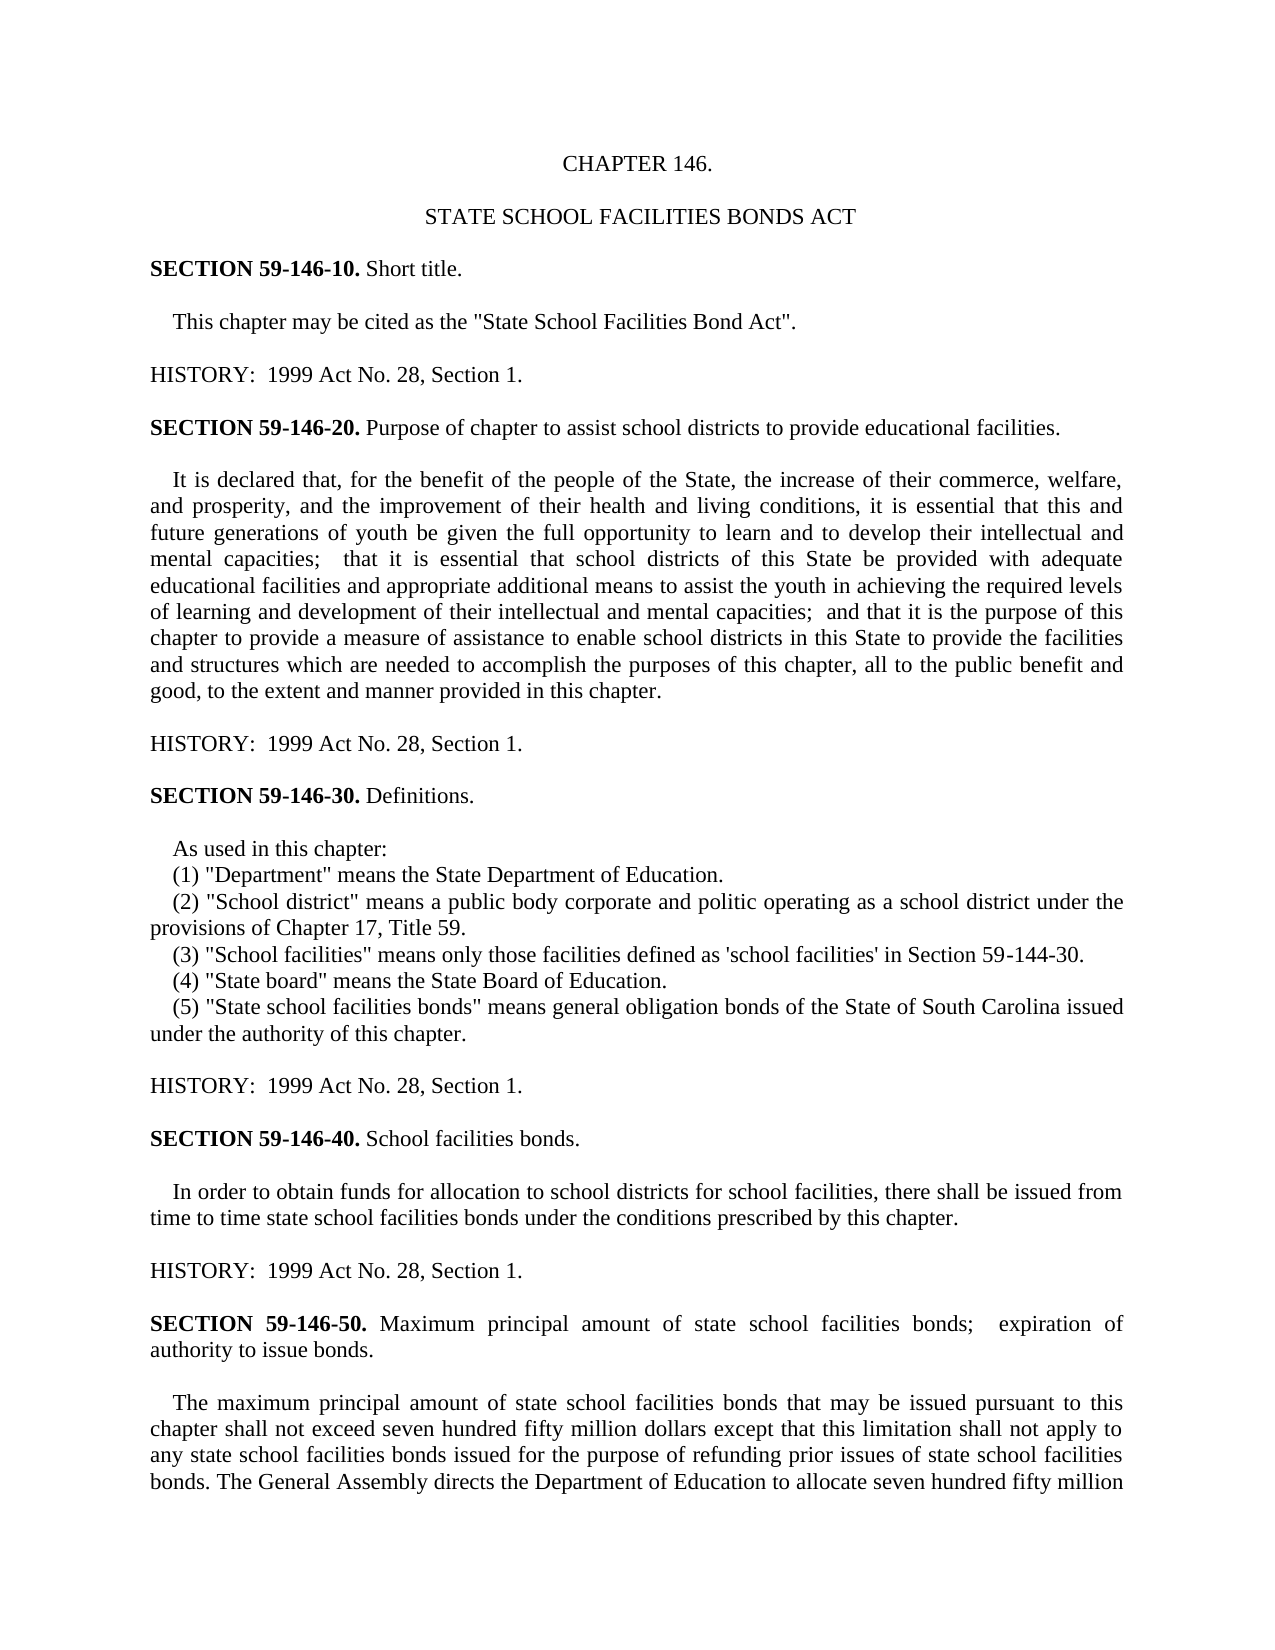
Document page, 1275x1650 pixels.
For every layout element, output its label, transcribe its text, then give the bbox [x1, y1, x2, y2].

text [150, 1389, 1125, 1494]
text HISTORY: 1999 Act No. 28, Section 1. [150, 730, 1125, 756]
text CHAPTER 146. [150, 150, 1125, 176]
text This chapter may be cited as the "State School Facilities Bond Act". [150, 308, 1125, 334]
text (4) "State board" means the State Board of Education. [150, 967, 1125, 993]
text (1) "Department" means the State Department of Education. [150, 862, 1125, 888]
text (3) "School facilities" means only those facilities defined as 'school facilities' in Section 59-144-30. [150, 941, 1125, 967]
text HISTORY: 1999 Act No. 28, Section 1. [150, 361, 1125, 387]
text SECTION 59-146-40. School facilities bonds. [150, 1125, 1125, 1151]
text It is declared that, for the benefit of the people of the State, the increase of their commerce, welfare, and prosperity, and the improvement of their health and living conditions, it is essential that this and future generations of youth be given the full opportunity to learn and to develop their intellectual and mental capacities; that it is essential that school districts of this State be provided with adequate educational facilities and appropriate additional means to assist the youth in achieving the required levels of learning and development of their intellectual and mental capacities; and that it is the purpose of this chapter to provide a measure of assistance to enable school districts in this State to provide the facilities and structures which are needed to accomplish the purposes of this chapter, all to the public benefit and good, to the extent and manner provided in this chapter. [150, 466, 1125, 703]
text As used in this chapter: [150, 835, 1125, 862]
text HISTORY: 1999 Act No. 28, Section 1. [150, 1072, 1125, 1099]
text In order to obtain funds for allocation to school districts for school facilities, there shall be issued from time to time state school facilities bonds under the conditions prescribed by this chapter. [150, 1178, 1125, 1231]
text HISTORY: 1999 Act No. 28, Section 1. [150, 1257, 1125, 1283]
text SECTION 59-146-10. Short title. [150, 255, 1125, 282]
text STATE SCHOOL FACILITIES BONDS ACT [150, 203, 1125, 229]
text (2) "School district" means a public body corporate and politic operating as a school district under the provisions of Chapter 17, Title 59. [150, 888, 1125, 941]
text (5) "State school facilities bonds" means general obligation bonds of the State of South Carolina issued under the authority of this chapter. [150, 993, 1125, 1046]
text SECTION 59-146-20. Purpose of chapter to assist school districts to provide educational facilities. [150, 413, 1125, 440]
text SECTION 59-146-30. Definitions. [150, 782, 1125, 809]
text SECTION 59-146-50. Maximum principal amount of state school facilities bonds; expiration of authority to issue bonds. [150, 1309, 1125, 1362]
